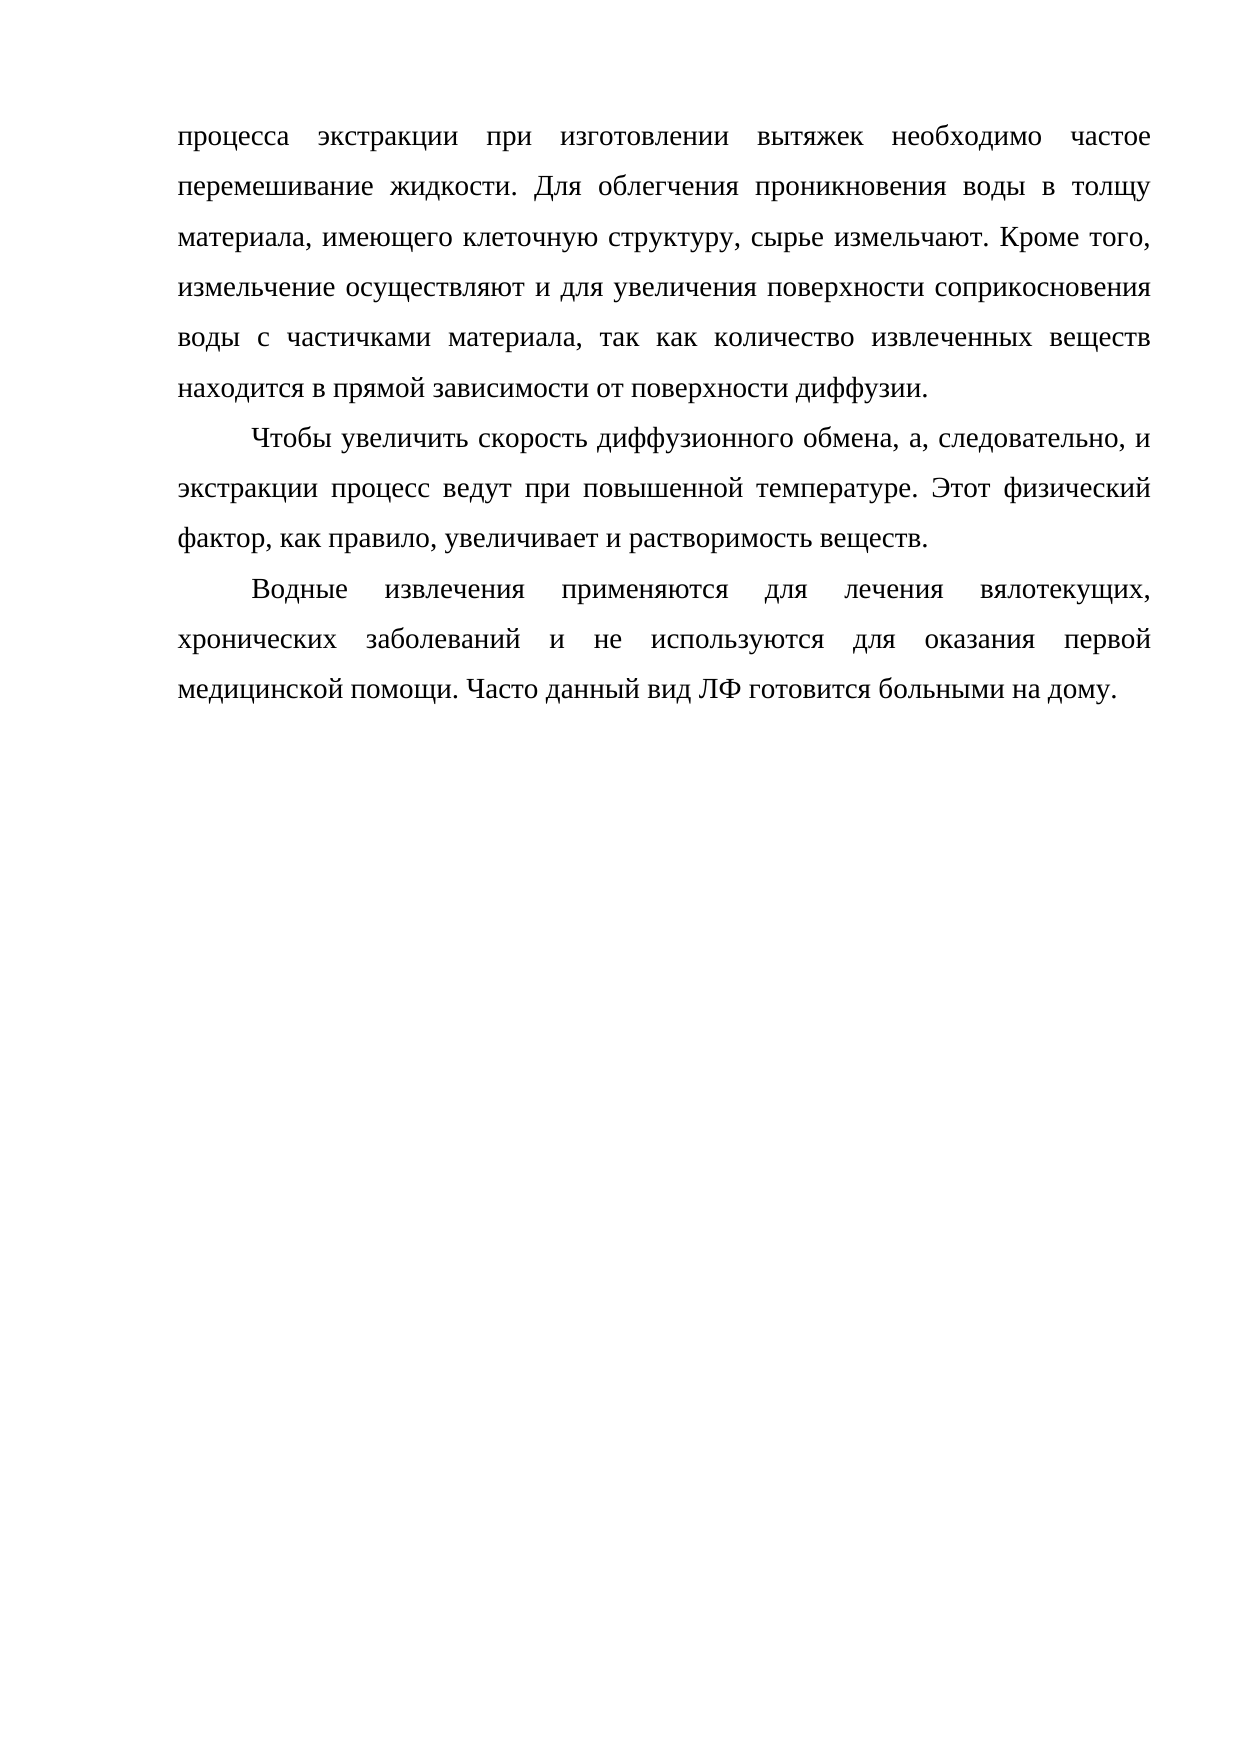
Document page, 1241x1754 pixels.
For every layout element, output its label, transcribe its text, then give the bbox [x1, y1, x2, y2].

text Водные извлечения применяются для лечения вялотекущих, хронических заболеваний и не используются для оказания первой медицинской помощи. Часто данный вид ЛФ готовится больными на дому. [177, 571, 1152, 705]
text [177, 118, 1152, 403]
text Чтобы увеличить скорость диффузионного обмена, а, следовательно, и экстракции процесс ведут при повышенной температуре. Этот физический фактор, как правило, увеличивает и растворимость веществ. [177, 420, 1152, 554]
